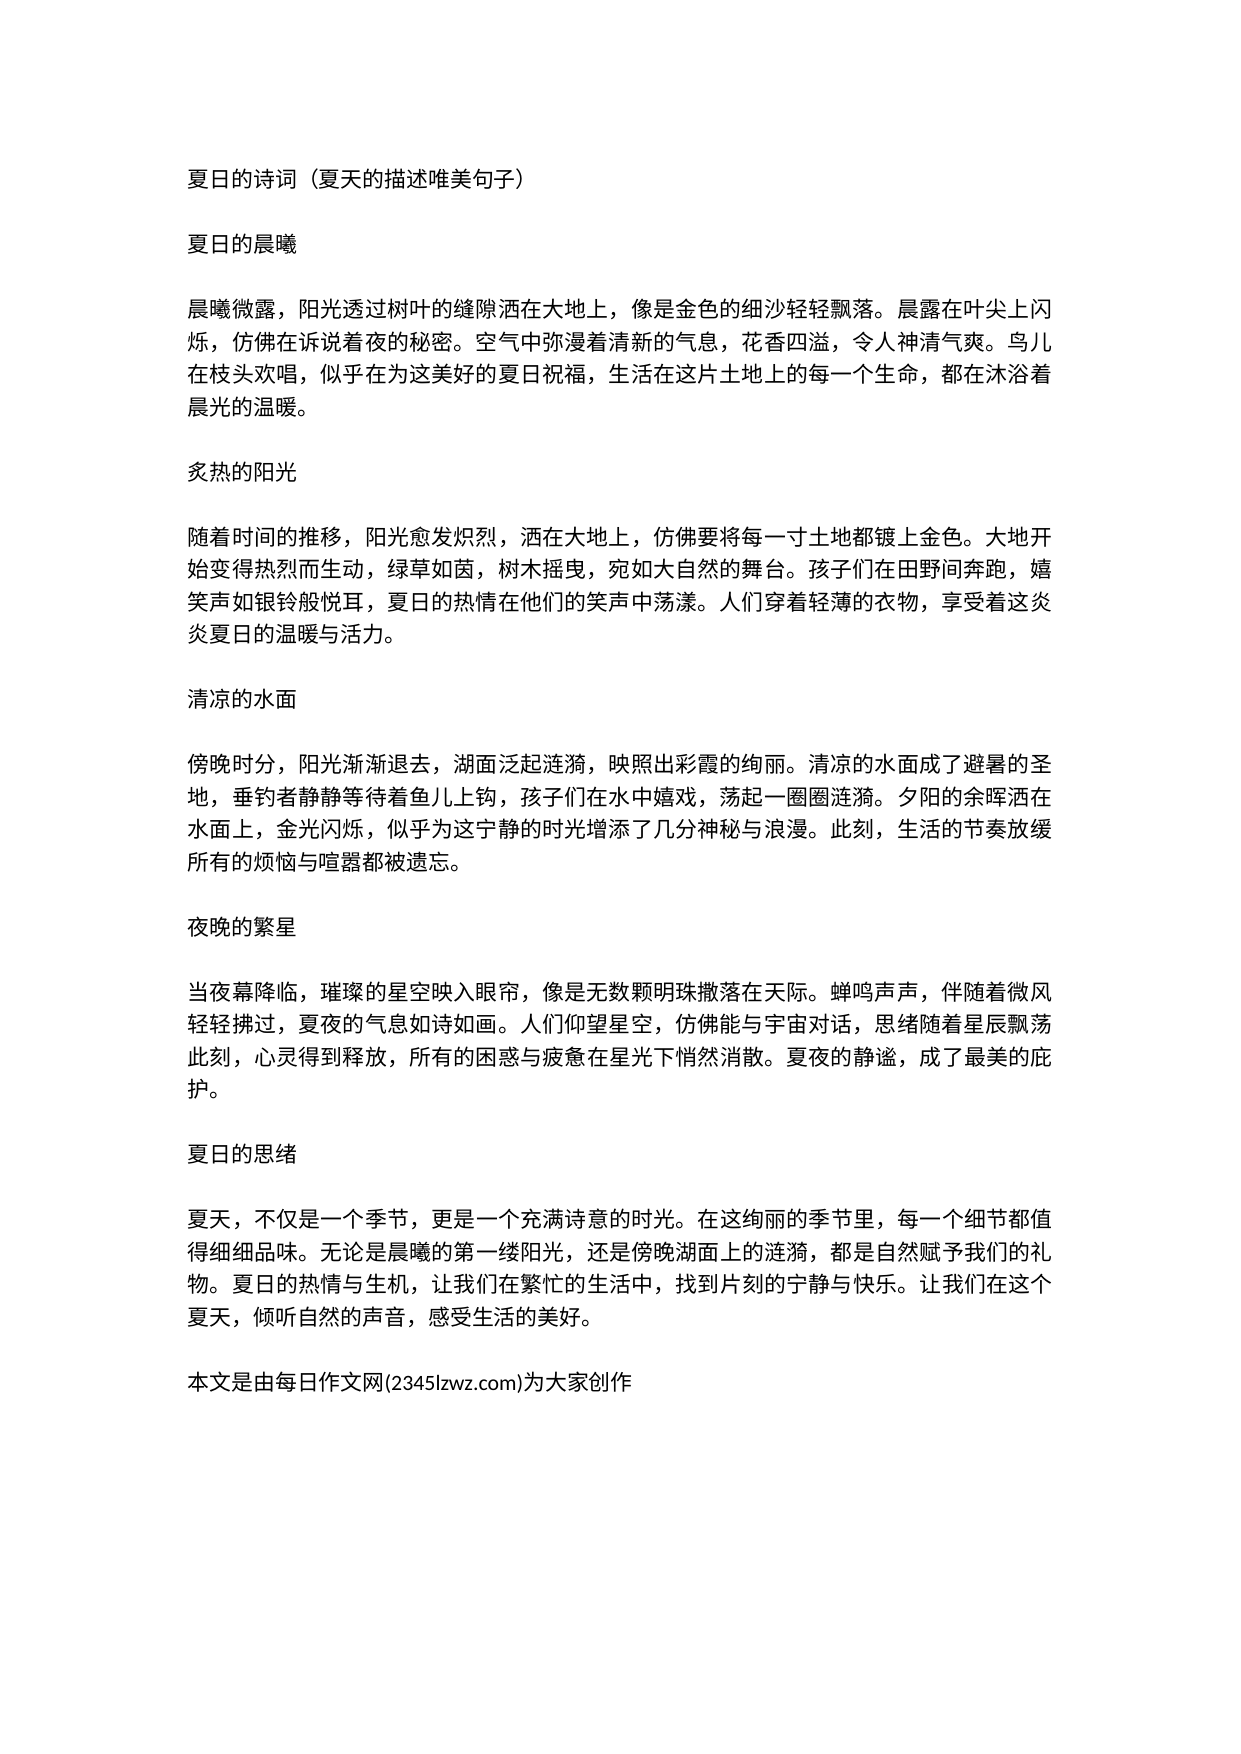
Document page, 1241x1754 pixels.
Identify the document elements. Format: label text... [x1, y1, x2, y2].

text 夏天，不仅是一个季节，更是一个充满诗意的时光。在这绚丽的季节里，每一个细节都值得细细品味。无论是晨曦的第一缕阳光，还是傍晚湖面上的涟漪，都是自然赋予我们的礼物。夏日的热情与生机，让我们在繁忙的生活中，找到片刻的宁静与快乐。让我们在这个夏天，倾听自然的声音，感受生活的美好。 [187, 1202, 1053, 1332]
text 夏日的思绪 [187, 1137, 1053, 1169]
text 晨曦微露，阳光透过树叶的缝隙洒在大地上，像是金色的细沙轻轻飘落。晨露在叶尖上闪烁，仿佛在诉说着夜的秘密。空气中弥漫着清新的气息，花香四溢，令人神清气爽。鸟儿在枝头欢唱，似乎在为这美好的夏日祝福，生活在这片土地上的每一个生命，都在沐浴着晨光的温暖。 [187, 292, 1053, 422]
text 夏日的晨曦 [187, 227, 1053, 259]
text 本文是由每日作文网(2345lzwz.com)为大家创作 [187, 1364, 1053, 1397]
text 清凉的水面 [187, 682, 1053, 714]
text 随着时间的推移，阳光愈发炽烈，洒在大地上，仿佛要将每一寸土地都镀上金色。大地开始变得热烈而生动，绿草如茵，树木摇曳，宛如大自然的舞台。孩子们在田野间奔跑，嬉笑声如银铃般悦耳，夏日的热情在他们的笑声中荡漾。人们穿着轻薄的衣物，享受着这炎炎夏日的温暖与活力。 [187, 519, 1053, 649]
text 炙热的阳光 [187, 454, 1053, 487]
text 夜晚的繁星 [187, 909, 1053, 942]
text 当夜幕降临，璀璨的星空映入眼帘，像是无数颗明珠撒落在天际。蝉鸣声声，伴随着微风轻轻拂过，夏夜的气息如诗如画。人们仰望星空，仿佛能与宇宙对话，思绪随着星辰飘荡。此刻，心灵得到释放，所有的困惑与疲惫在星光下悄然消散。夏夜的静谧，成了最美的庇护。 [187, 974, 1053, 1104]
text 夏日的诗词（夏天的描述唯美句子） [187, 162, 1053, 194]
text 傍晚时分，阳光渐渐退去，湖面泛起涟漪，映照出彩霞的绚丽。清凉的水面成了避暑的圣地，垂钓者静静等待着鱼儿上钩，孩子们在水中嬉戏，荡起一圈圈涟漪。夕阳的余晖洒在水面上，金光闪烁，似乎为这宁静的时光增添了几分神秘与浪漫。此刻，生活的节奏放缓，所有的烦恼与喧嚣都被遗忘。 [187, 747, 1053, 877]
